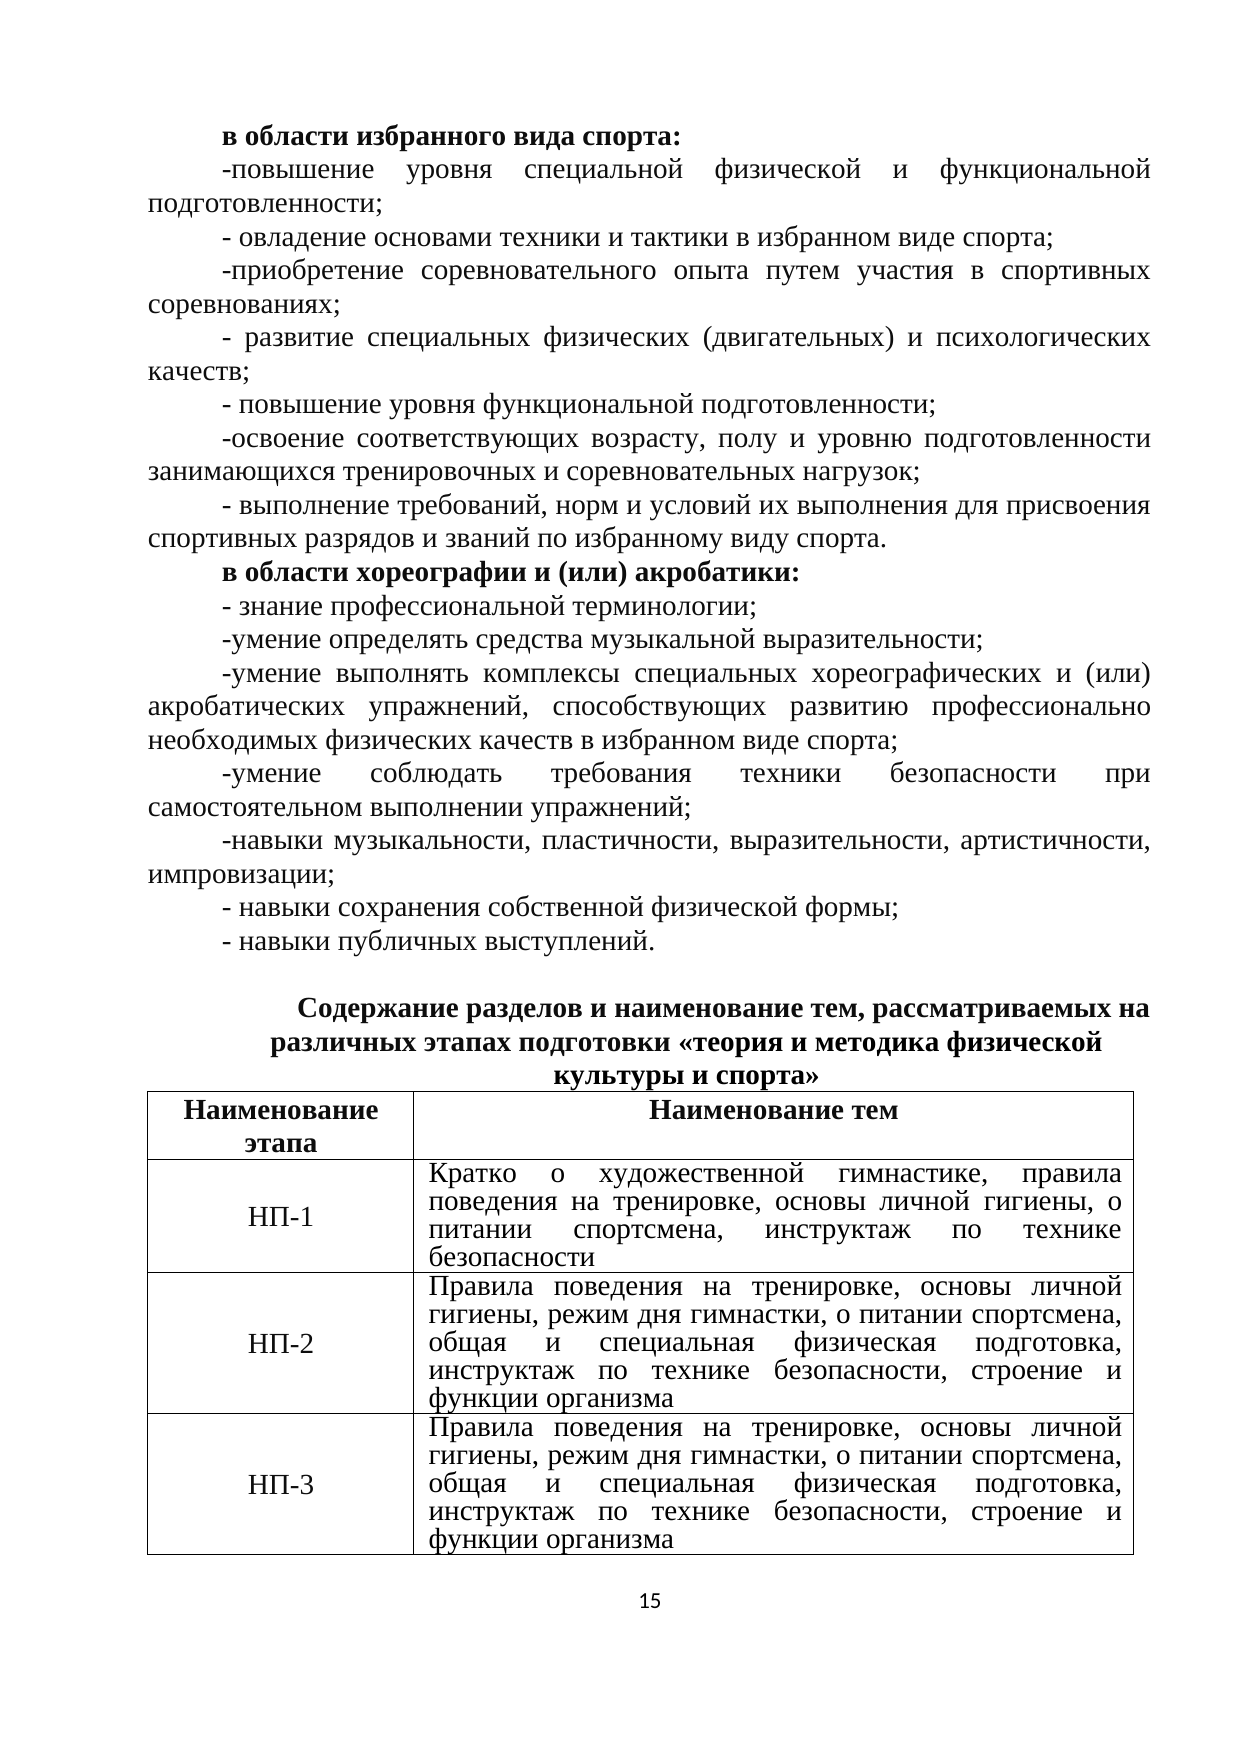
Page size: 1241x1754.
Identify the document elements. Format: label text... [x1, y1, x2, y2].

text - навыки публичных выступлений. [148, 923, 1152, 957]
text Содержание разделов и наименование тем, рассматриваемых на различных этапах подготовки «теория и методика физической культуры и спорта» [221, 990, 1152, 1091]
table_cell Правила поведения на тренировке, основы личной гигиены, режим дня гимнастки, о питании спортсмена, общая и специальная физическая подготовка, инструктаж по технике безопасности, строение и функции организма [414, 1414, 1133, 1554]
text -умение выполнять комплексы специальных хореографических и (или) акробатических упражнений, способствующих развитию профессионально необходимых физических качеств в избранном виде спорта; [148, 655, 1152, 755]
text в области избранного вида спорта: [148, 118, 1152, 152]
text -приобретение соревновательного опыта путем участия в спортивных соревнованиях; [148, 252, 1152, 319]
text - знание профессиональной терминологии; [148, 588, 1152, 621]
table_cell Правила поведения на тренировке, основы личной гигиены, режим дня гимнастки, о питании спортсмена, общая и специальная физическая подготовка, инструктаж по технике безопасности, строение и функции организма [414, 1273, 1133, 1413]
table_cell НП-2 [148, 1273, 413, 1413]
text -повышение уровня специальной физической и функциональной подготовленности; [148, 152, 1152, 219]
text в области хореографии и (или) акробатики: [148, 554, 1152, 588]
text -умение определять средства музыкальной выразительности; [148, 621, 1152, 655]
text - овладение основами техники и тактики в избранном виде спорта; [148, 219, 1152, 252]
table_cell НП-3 [148, 1414, 413, 1554]
table_cell Кратко о художественной гимнастике, правила поведения на тренировке, основы личной гигиены, о питании спортсмена, инструктаж по технике безопасности [414, 1160, 1133, 1272]
text - выполнение требований, норм и условий их выполнения для присвоения спортивных разрядов и званий по избранному виду спорта. [148, 487, 1152, 554]
table_cell НП-1 [148, 1160, 413, 1272]
text -умение соблюдать требования техники безопасности при самостоятельном выполнении упражнений; [148, 755, 1152, 822]
table_header Наименование тем [414, 1092, 1133, 1159]
text -навыки музыкальности, пластичности, выразительности, артистичности, импровизации; [148, 822, 1152, 889]
text - развитие специальных физических (двигательных) и психологических качеств; [148, 319, 1152, 386]
text - повышение уровня функциональной подготовленности; [148, 386, 1152, 420]
text - навыки сохранения собственной физической формы; [148, 889, 1152, 923]
text -освоение соответствующих возрасту, полу и уровню подготовленности занимающихся тренировочных и соревновательных нагрузок; [148, 420, 1152, 487]
table_header Наименование этапа [148, 1092, 413, 1159]
